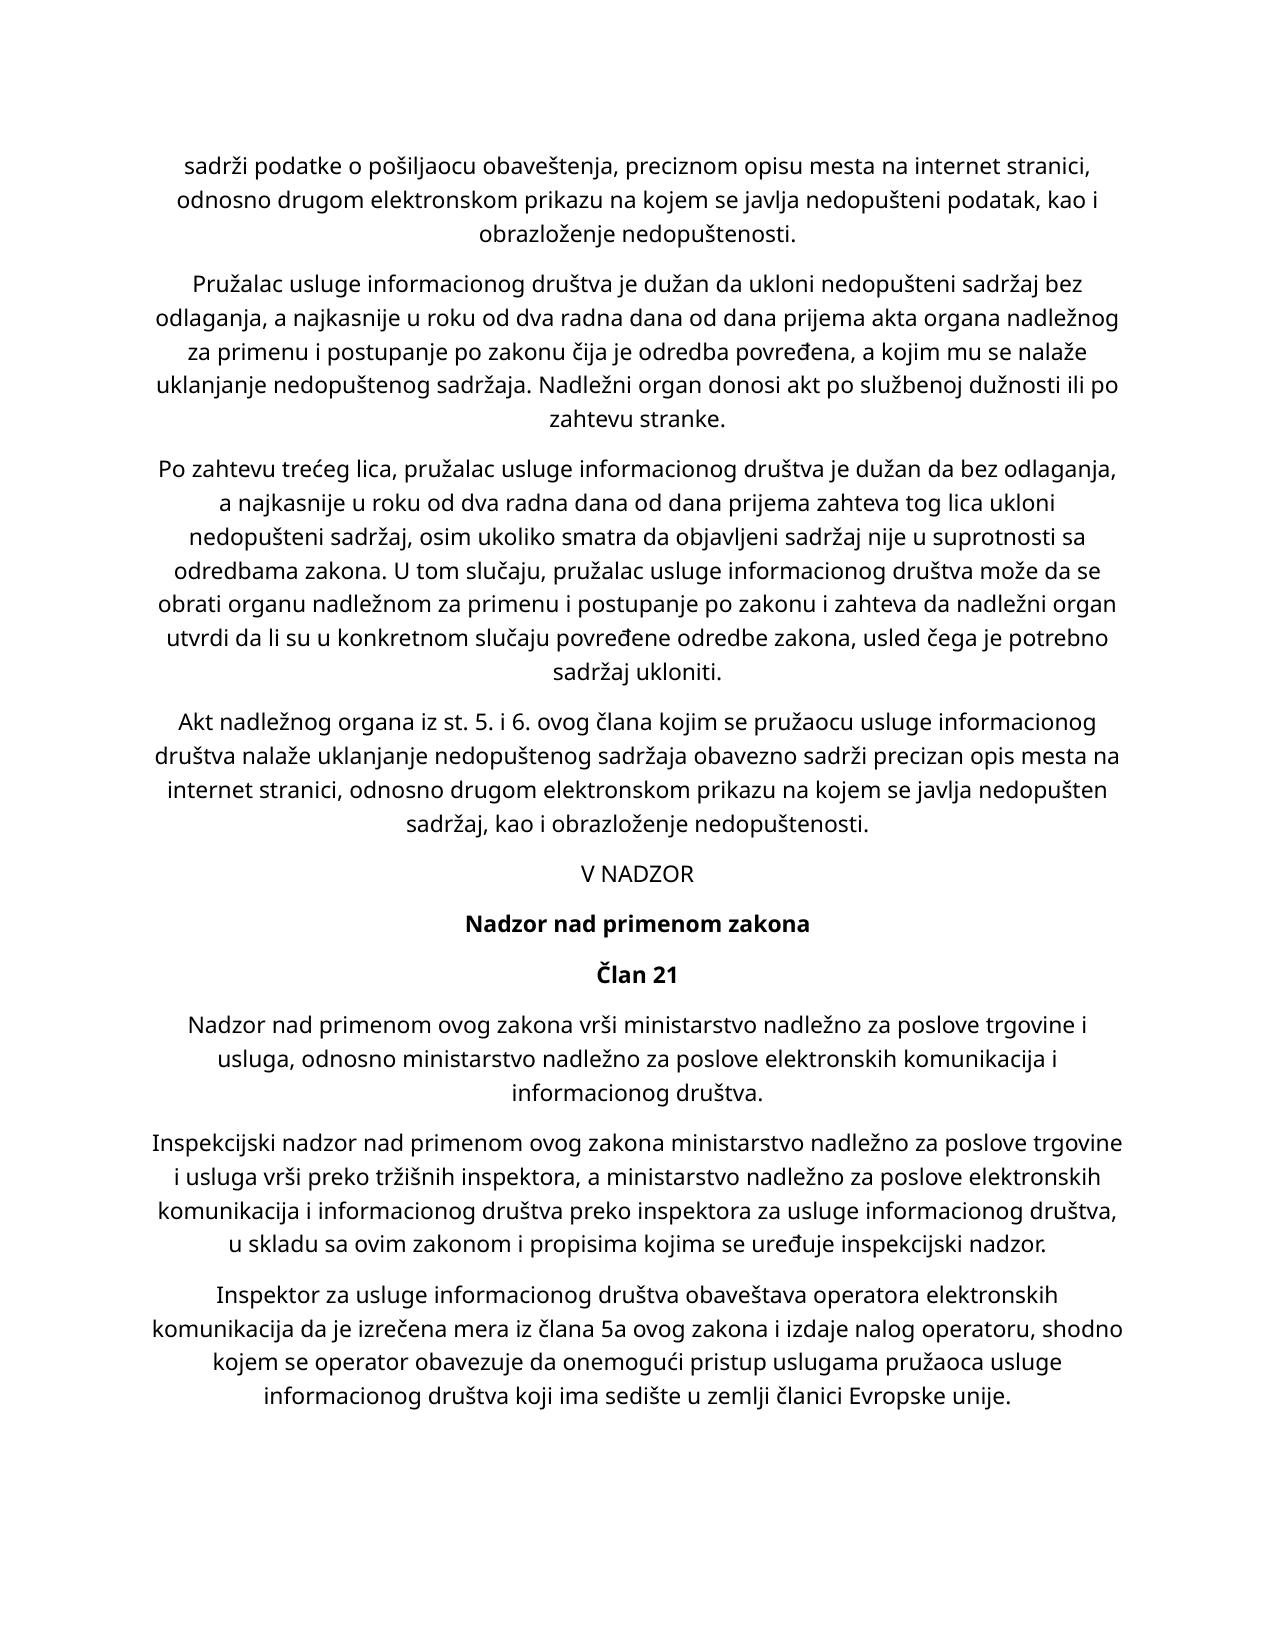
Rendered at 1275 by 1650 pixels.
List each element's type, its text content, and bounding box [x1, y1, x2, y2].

text Akt nadležnog organa iz st. 5. i 6. ovog člana kojim se pružaocu usluge informacionog društva nalaže uklanjanje nedopuštenog sadržaja obavezno sadrži precizan opis mesta na internet stranici, odnosno drugom elektronskom prikazu na kojem se javlja nedopušten sadržaj, kao i obrazloženje nedopuštenosti. [150, 706, 1125, 839]
text V NADZOR [150, 858, 1125, 889]
text Inspekcijski nadzor nad primenom ovog zakona ministarstvo nadležno za poslove trgovine i usluga vrši preko tržišnih inspektora, a ministarstvo nadležno za poslove elektronskih komunikacija i informacionog društva preko inspektora za usluge informacionog društva, u skladu sa ovim zakonom i propisima kojima se uređuje inspekcijski nadzor. [150, 1127, 1125, 1259]
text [150, 150, 1125, 249]
text Nadzor nad primenom ovog zakona vrši ministarstvo nadležno za poslove trgovine i usluga, odnosno ministarstvo nadležno za poslove elektronskih komunikacija i informacionog društva. [150, 1009, 1125, 1108]
text Član 21 [150, 959, 1125, 990]
text Po zahtevu trećeg lica, pružalac usluge informacionog društva je dužan da bez odlaganja, a najkasnije u roku od dva radna dana od dana prijema zahteva tog lica ukloni nedopušteni sadržaj, osim ukoliko smatra da objavljeni sadržaj nije u suprotnosti sa odredbama zakona. U tom slučaju, pružalac usluge informacionog društva može da se obrati organu nadležnom za primenu i postupanje po zakonu i zahteva da nadležni organ utvrdi da li su u konkretnom slučaju povređene odredbe zakona, usled čega je potrebno sadržaj ukloniti. [150, 453, 1125, 687]
text Pružalac usluge informacionog društva je dužan da ukloni nedopušteni sadržaj bez odlaganja, a najkasnije u roku od dva radna dana od dana prijema akta organa nadležnog za primenu i postupanje po zakonu čija je odredba povređena, a kojim mu se nalaže uklanjanje nedopuštenog sadržaja. Nadležni organ donosi akt po službenoj dužnosti ili po zahtevu stranke. [150, 268, 1125, 434]
text Inspektor za usluge informacionog društva obaveštava operatora elektronskih komunikacija da je izrečena mera iz člana 5a ovog zakona i izdaje nalog operatoru, shodno kojem se operator obavezuje da onemogući pristup uslugama pružaoca usluge informacionog društva koji ima sedište u zemlji članici Evropske unije. [150, 1279, 1125, 1411]
text Nadzor nad primenom zakona [150, 908, 1125, 939]
